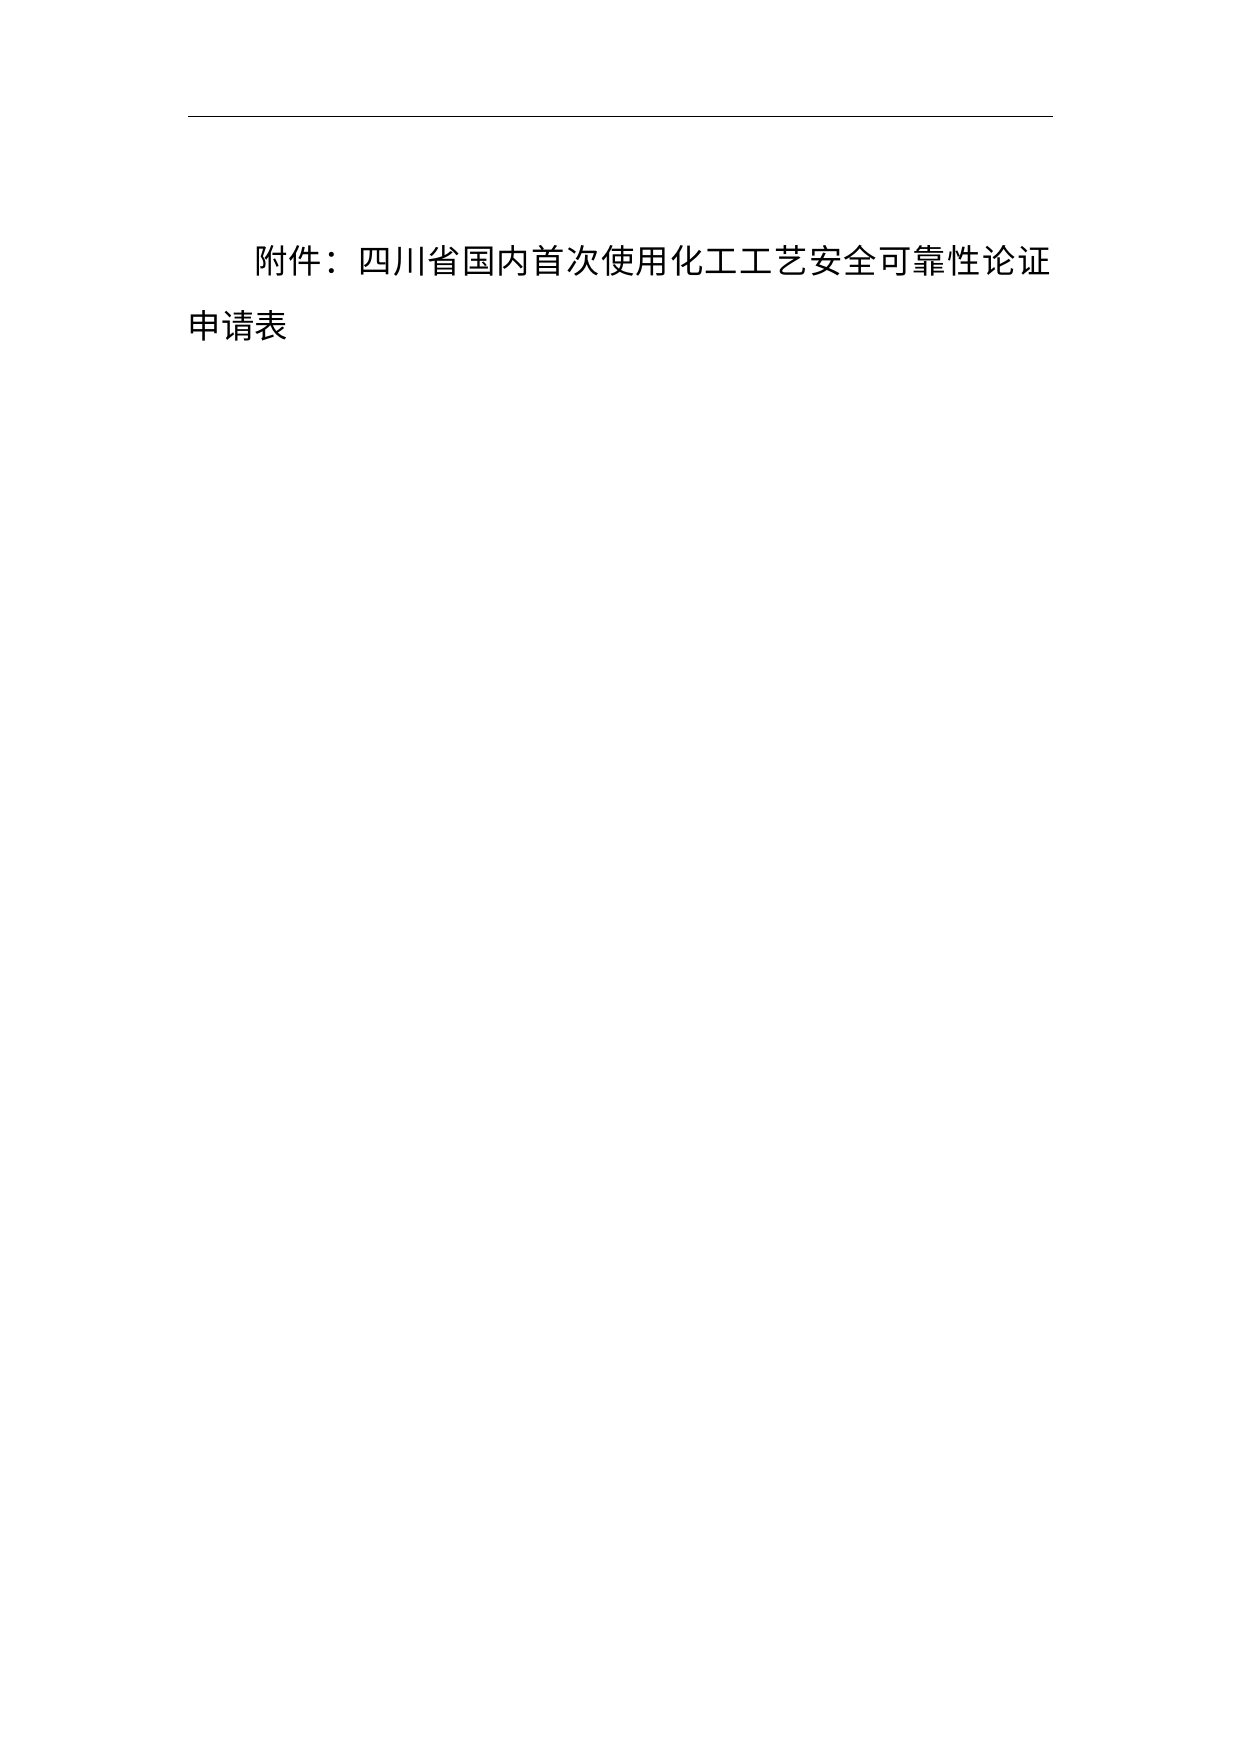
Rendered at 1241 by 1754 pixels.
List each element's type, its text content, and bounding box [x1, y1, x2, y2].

text 附件：四川省国内首次使用化工工艺安全可靠性论证申请表 [187, 227, 1053, 357]
